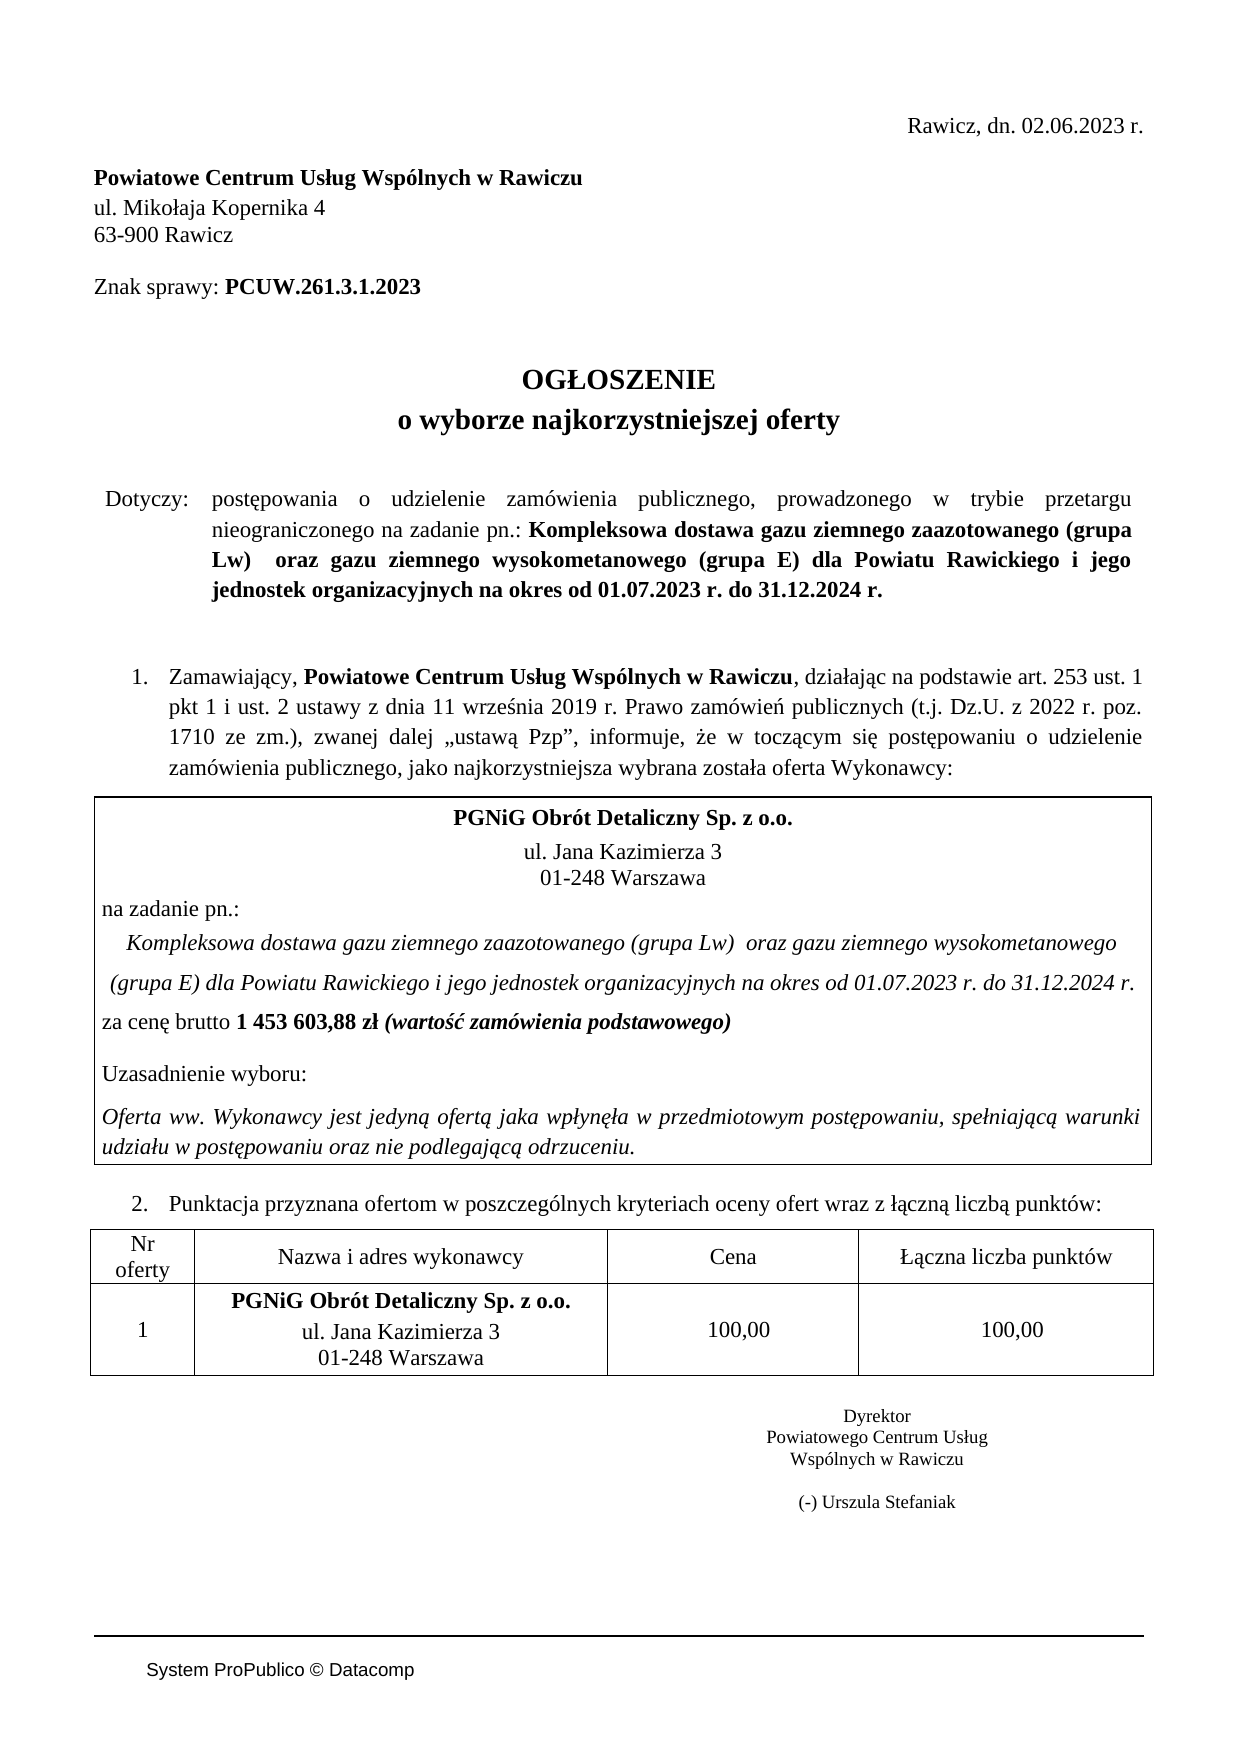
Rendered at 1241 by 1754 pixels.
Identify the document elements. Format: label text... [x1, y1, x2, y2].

table_cell 1 [91, 1284, 194, 1375]
table_header Nr oferty [91, 1230, 194, 1282]
list Zamawiający, Powiatowe Centrum Usług Wspólnych w Rawiczu, działając na podstawie art. 253 ust. 1 pkt 1 i ust. 2 ustawy z dnia 11 września 2019 r. Prawo zamówień publicznych (t.j. Dz.U. z 2022 r. poz. 1710 ze zm.), zwanej dalej „ustawą Pzp”, informuje, że w toczącym się postępowaniu o udzielenie zamówienia publicznego, jako najkorzystniejsza wybrana została oferta Wykonawcy: [131, 663, 1144, 780]
text ul. Mikołaja Kopernika 4 [94, 194, 1144, 221]
list Punktacja przyznana ofertom w poszczególnych kryteriach oceny ofert wraz z łączną liczbą punktów: [131, 1190, 1144, 1216]
table_cell 100,00 [608, 1284, 858, 1375]
table_header Nazwa i adres wykonawcy [195, 1230, 607, 1282]
table_header Cena [608, 1230, 858, 1282]
table_cell 100,00 [859, 1284, 1153, 1375]
text Znak sprawy: PCUW.261.3.1.2023 [94, 273, 1144, 300]
table_header Dotyczy: [94, 486, 200, 613]
text 63-900 Rawicz [94, 221, 1144, 247]
subtitle OGŁOSZENIE [94, 362, 1144, 396]
table_header PGNiG Obrót Detaliczny Sp. z o.o. ul. Jana Kazimierza 3 01-248 Warszawa na zadanie pn.: Kompleksowa dostawa gazu ziemnego zaazotowanego (grupa Lw) oraz gazu ziemnego wysokometanowego (grupa E) dla Powiatu Rawickiego i jego jednostek organizacyjnych na okres od 01.07.2023 r. do 31.12.2024 r. za cenę brutto 1 453 603,88 zł (wartość zamówienia podstawowego) Uzasadnienie wyboru: Oferta ww. Wykonawcy jest jedyną ofertą jaka wpłynęła w przedmiotowym postępowaniu, spełniającą warunki udziału w postępowaniu oraz nie podlegającą odrzuceniu. [95, 798, 1151, 1164]
table_header Łączna liczba punktów [859, 1230, 1153, 1282]
text Powiatowe Centrum Usług Wspólnych w Rawiczu [94, 164, 1144, 190]
table_cell PGNiG Obrót Detaliczny Sp. z o.o. ul. Jana Kazimierza 3 01-248 Warszawa [195, 1284, 607, 1375]
text o wyborze najkorzystniejszej oferty [94, 402, 1144, 436]
text Rawicz, dn. 02.06.2023 r. [94, 112, 1144, 139]
text Dyrektor Powiatowego Centrum Usług Wspólnych w Rawiczu [610, 1405, 1144, 1469]
table_header postępowania o udzielenie zamówienia publicznego, prowadzonego w trybie przetargu nieograniczonego na zadanie pn.: Kompleksowa dostawa gazu ziemnego zaazotowanego (grupa Lw) oraz gazu ziemnego wysokometanowego (grupa E) dla Powiatu Rawickiego i jego jednostek organizacyjnych na okres od 01.07.2023 r. do 31.12.2024 r. [200, 486, 1144, 613]
text (-) Urszula Stefaniak [610, 1491, 1144, 1513]
